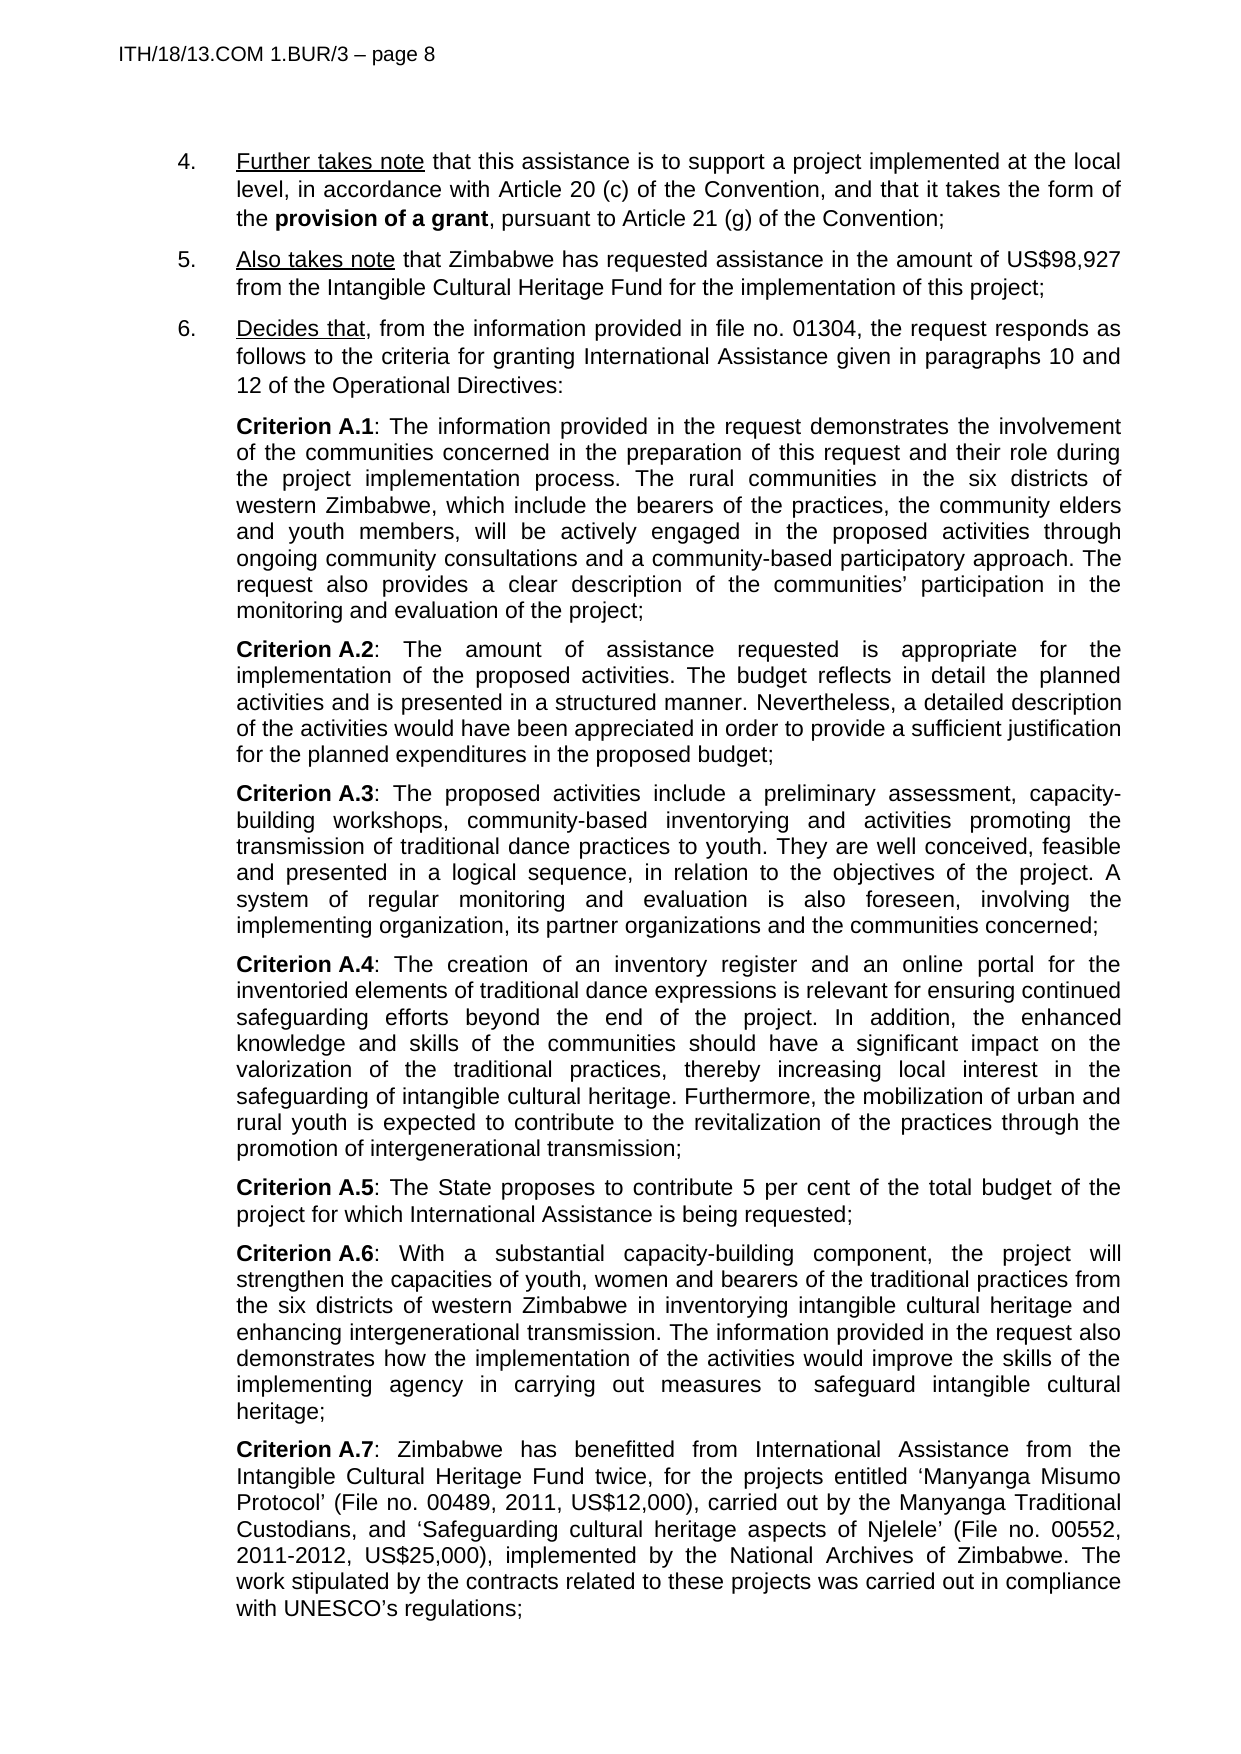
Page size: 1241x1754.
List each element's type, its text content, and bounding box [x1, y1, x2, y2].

list Criterion A.7: Zimbabwe has benefitted from International Assistance from the Intangible Cultural Heritage Fund twice, for the projects entitled ‘Manyanga Misumo Protocol’ (File no. 00489, 2011, US$12,000), carried out by the Manyanga Traditional Custodians, and ‘Safeguarding cultural heritage aspects of Njelele’ (File no. 00552, 2011-2012, US$25,000), implemented by the National Archives of Zimbabwe. The work stipulated by the contracts related to these projects was carried out in compliance with UNESCO’s regulations; [236, 1436, 1122, 1621]
list Criterion A.3: The proposed activities include a preliminary assessment, capacity-building workshops, community-based inventorying and activities promoting the transmission of traditional dance practices to youth. They are well conceived, feasible and presented in a logical sequence, in relation to the objectives of the project. A system of regular monitoring and evaluation is also foreseen, involving the implementing organization, its partner organizations and the communities concerned; [236, 780, 1122, 938]
list Also takes note that Zimbabwe has requested assistance in the amount of US$98,927 from the Intangible Cultural Heritage Fund for the implementation of this project; [177, 246, 1122, 300]
list Decides that, from the information provided in file no. 01304, the request responds as follows to the criteria for granting International Assistance given in paragraphs 10 and 12 of the Operational Directives: [177, 315, 1122, 398]
list Criterion A.1: The information provided in the request demonstrates the involvement of the communities concerned in the preparation of this request and their role during the project implementation process. The rural communities in the six districts of western Zimbabwe, which include the bearers of the practices, the community elders and youth members, will be actively engaged in the proposed activities through ongoing community consultations and a community-based participatory approach. The request also provides a clear description of the communities’ participation in the monitoring and evaluation of the project; [236, 413, 1122, 623]
list Criterion A.4: The creation of an inventory register and an online portal for the inventoried elements of traditional dance expressions is relevant for ensuring continued safeguarding efforts beyond the end of the project. In addition, the enhanced knowledge and skills of the communities should have a significant impact on the valorization of the traditional practices, thereby increasing local interest in the safeguarding of intangible cultural heritage. Furthermore, the mobilization of urban and rural youth is expected to contribute to the revitalization of the practices through the promotion of intergenerational transmission; [236, 951, 1122, 1162]
list Criterion A.6: With a substantial capacity-building component, the project will strengthen the capacities of youth, women and bearers of the traditional practices from the six districts of western Zimbabwe in inventorying intangible cultural heritage and enhancing intergenerational transmission. The information provided in the request also demonstrates how the implementation of the activities would improve the skills of the implementing agency in carrying out measures to safeguard intangible cultural heritage; [236, 1239, 1122, 1424]
list Further takes note that this assistance is to support a project implemented at the local level, in accordance with Article 20 (c) of the Convention, and that it takes the form of the provision of a grant, pursuant to Article 21 (g) of the Convention; [177, 148, 1122, 231]
list Criterion A.2: The amount of assistance requested is appropriate for the implementation of the proposed activities. The budget reflects in detail the planned activities and is presented in a structured manner. Nevertheless, a detailed description of the activities would have been appreciated in order to provide a sufficient justification for the planned expenditures in the proposed budget; [236, 636, 1122, 768]
list Criterion A.5: The State proposes to contribute 5 per cent of the total budget of the project for which International Assistance is being requested; [236, 1174, 1122, 1227]
